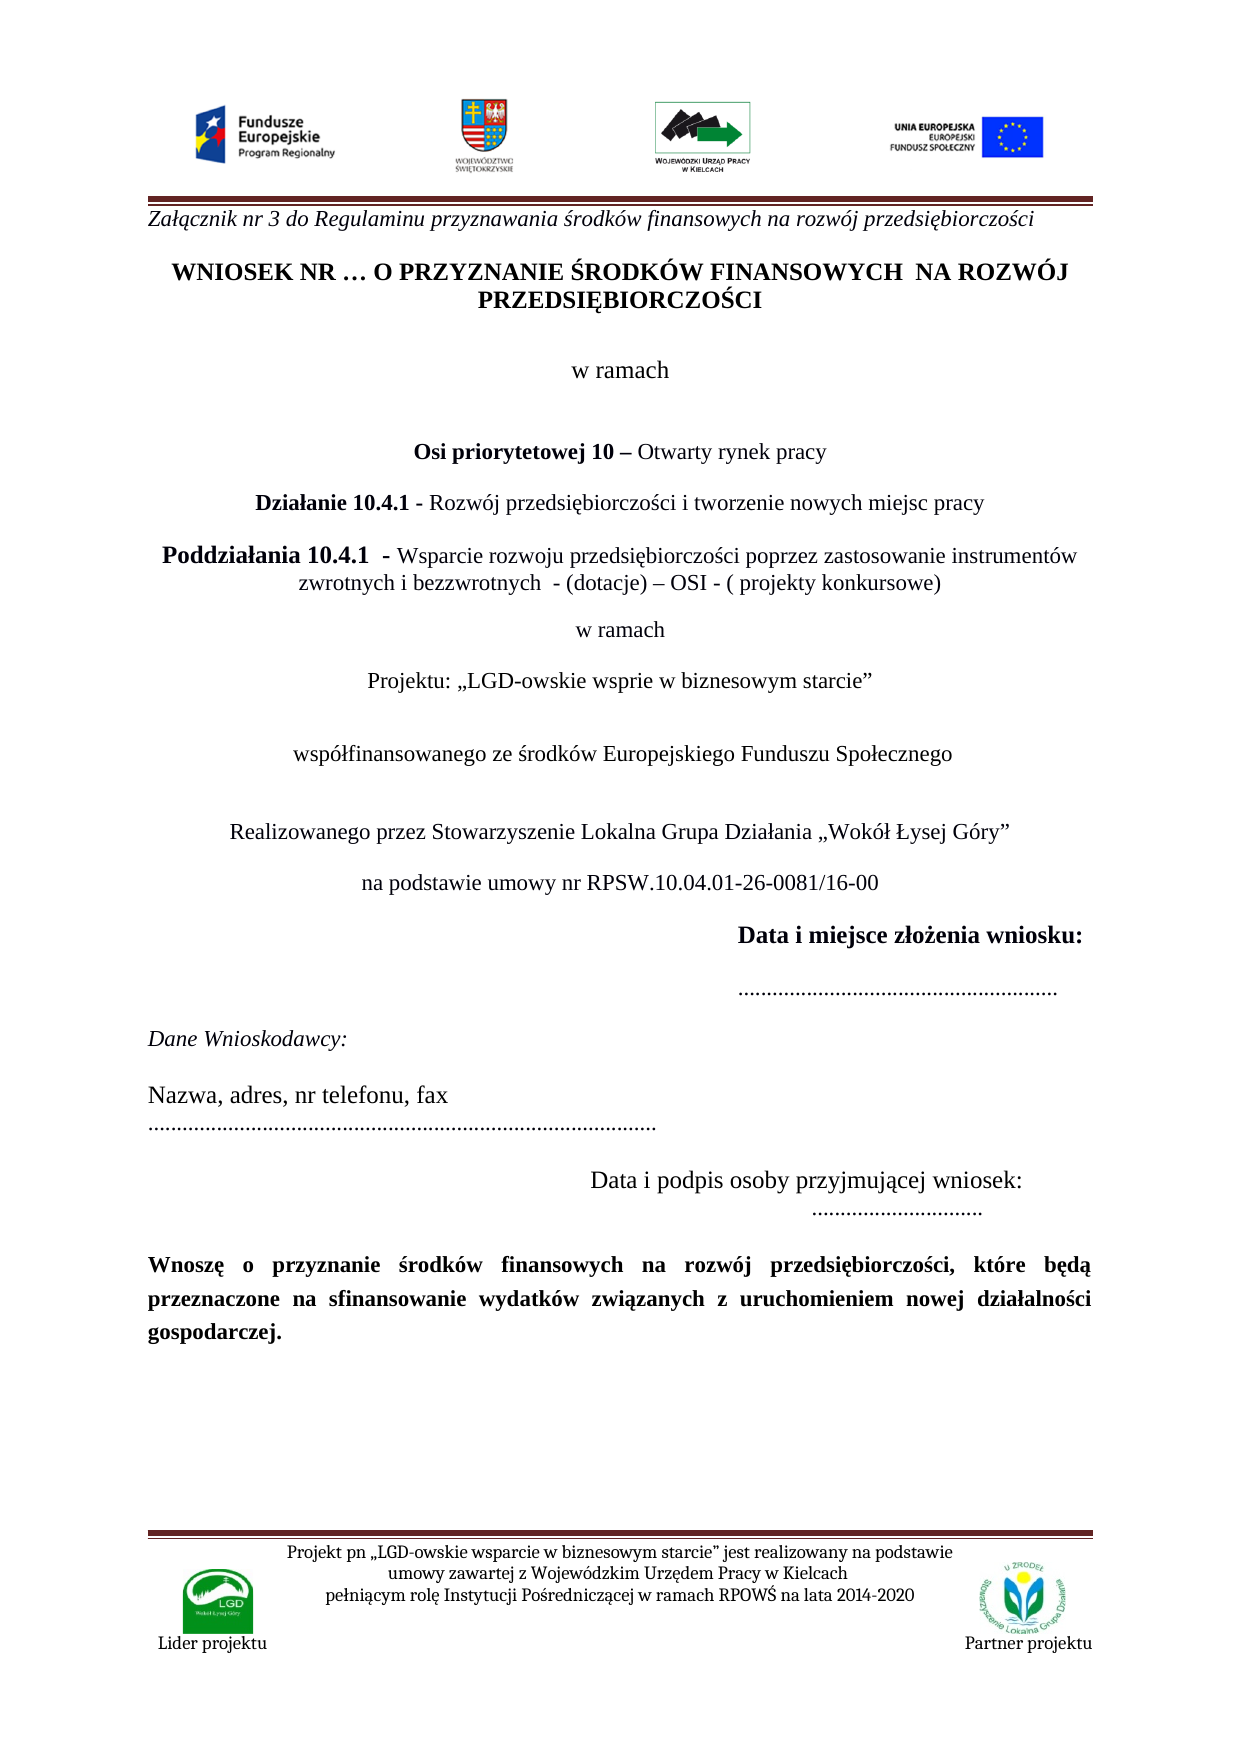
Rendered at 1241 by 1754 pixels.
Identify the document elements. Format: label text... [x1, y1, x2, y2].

subtitle Nazwa, adres, nr telefonu, fax [148, 1076, 1093, 1109]
text Osi priorytetowej 10 – Otwarty rynek pracy [148, 438, 1093, 464]
subtitle Data i podpis osoby przyjmującej wniosek: [260, 1160, 1093, 1193]
text w ramach [148, 616, 1093, 642]
title WNIOSEK NR … O PRZYZNANIE ŚRODKÓW FINANSOWYCH NA ROZWÓJ PRZEDSIĘBIORCZOŚCI [148, 257, 1093, 314]
text Wnoszę o przyznanie środków finansowych na rozwój przedsiębiorczości, które będą przeznaczone na sfinansowanie wydatków związanych z uruchomieniem nowej działalności gospodarczej. [148, 1244, 1093, 1344]
text Data i miejsce złożenia wniosku: [148, 920, 1093, 949]
text ......................................................................................... [148, 1109, 1093, 1136]
text ........................................................ [738, 974, 1093, 1000]
text na podstawie umowy nr RPSW.10.04.01-26-0081/16-00 [148, 869, 1093, 895]
picture [979, 1562, 1066, 1634]
text Realizowanego przez Stowarzyszenie Lokalna Grupa Działania „Wokół Łysej Góry” [148, 818, 1093, 844]
picture [182, 1569, 254, 1634]
text Dane Wnioskodawcy: [148, 1025, 1093, 1051]
text Działanie 10.4.1 - Rozwój przedsiębiorczości i tworzenie nowych miejsc pracy [148, 489, 1093, 515]
text Załącznik nr 3 do Regulaminu przyznawania środków finansowych na rozwój przedsiębiorczości [148, 206, 1093, 232]
text .............................. [811, 1193, 1093, 1220]
text Poddziałania 10.4.1 - Wsparcie rozwoju przedsiębiorczości poprzez zastosowanie instrumentów zwrotnych i bezzwrotnych - (dotacje) – OSI - ( projekty konkursowe) [148, 540, 1093, 595]
title w ramach [148, 327, 1093, 384]
text Projektu: „LGD-owskie wsprie w biznesowym starcie” [148, 667, 1093, 693]
picture [147, 73, 1093, 194]
text współfinansowanego ze środków Europejskiego Funduszu Społecznego [148, 714, 1093, 767]
